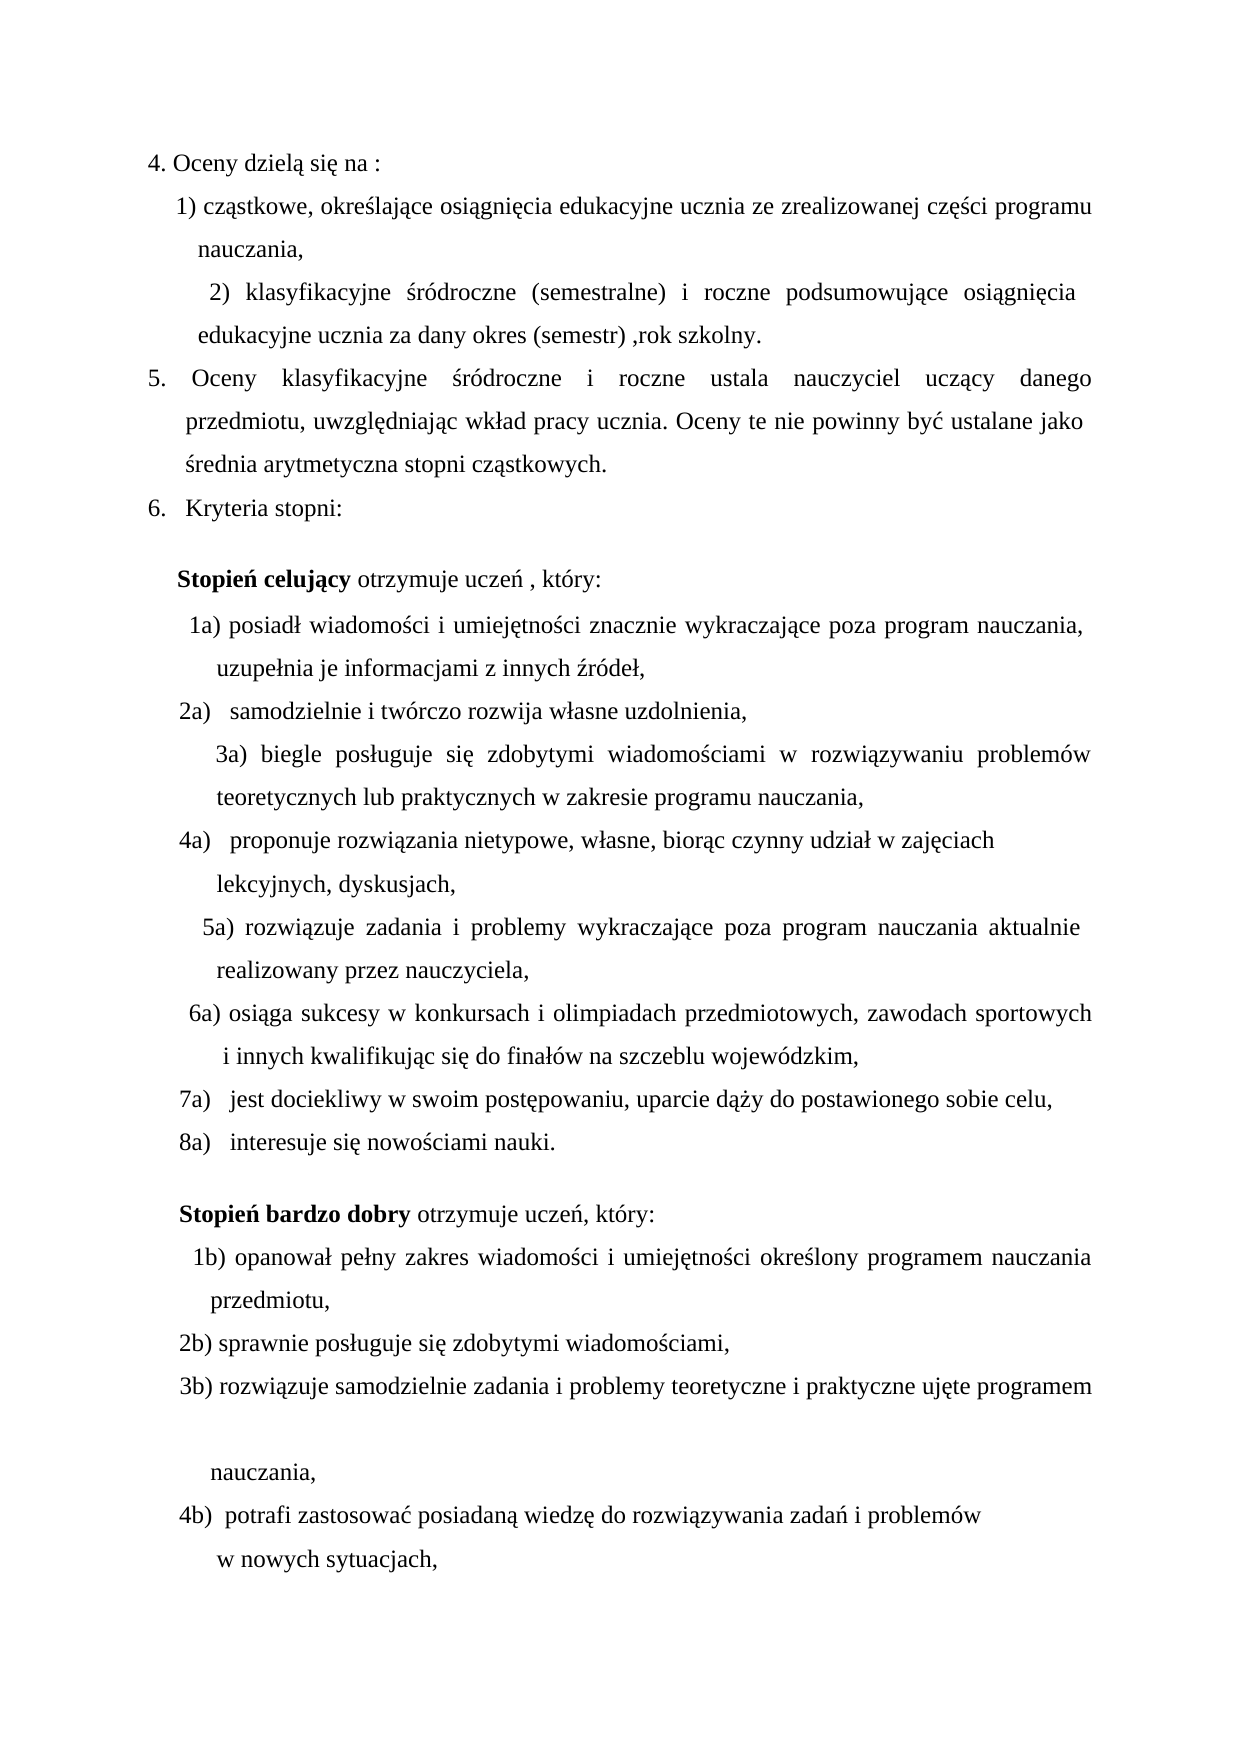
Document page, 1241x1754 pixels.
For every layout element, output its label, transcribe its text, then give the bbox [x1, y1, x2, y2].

text 5a) rozwiązuje zadania i problemy wykraczające poza program nauczania aktualnie realizowany przez nauczyciela, [148, 912, 1093, 984]
text 3b) rozwiązuje samodzielnie zadania i problemy teoretyczne i praktyczne ujęte programem nauczania, [148, 1371, 1093, 1486]
text 4b) potrafi zastosować posiadaną wiedzę do rozwiązywania zadań i problemów [148, 1501, 1093, 1529]
text lekcyjnych, dyskusjach, [148, 869, 1093, 897]
text 2b) sprawnie posługuje się zdobytymi wiadomościami, [148, 1328, 1093, 1357]
text 1) cząstkowe, określające osiągnięcia edukacyjne ucznia ze zrealizowanej części programu nauczania, [148, 191, 1093, 263]
text 2a) samodzielnie i twórczo rozwija własne uzdolnienia, [148, 696, 1093, 725]
text Stopień celujący otrzymuje uczeń , który: [148, 564, 1093, 593]
text 8a) interesuje się nowościami nauki. [148, 1127, 1093, 1156]
text 2) klasyfikacyjne śródroczne (semestralne) i roczne podsumowujące osiągnięcia edukacyjne ucznia za dany okres (semestr) ,rok szkolny. [148, 277, 1093, 349]
text w nowych sytuacjach, [148, 1544, 1093, 1572]
text Stopień bardzo dobry otrzymuje uczeń, który: [148, 1199, 1093, 1227]
text 1a) posiadł wiadomości i umiejętności znacznie wykraczające poza program nauczania, uzupełnia je informacjami z innych źródeł, [148, 610, 1093, 682]
text 4a) proponuje rozwiązania nietypowe, własne, biorąc czynny udział w zajęciach [148, 826, 1093, 854]
list Kryteria stopni: [148, 493, 1093, 521]
text 1b) opanował pełny zakres wiadomości i umiejętności określony programem nauczania przedmiotu, [148, 1242, 1093, 1314]
text 3a) biegle posługuje się zdobytymi wiadomościami w rozwiązywaniu problemów teoretycznych lub praktycznych w zakresie programu nauczania, [148, 739, 1093, 811]
text 6a) osiąga sukcesy w konkursach i olimpiadach przedmiotowych, zawodach sportowych i innych kwalifikując się do finałów na szczeblu wojewódzkim, [148, 998, 1093, 1070]
text 4. Oceny dzielą się na : [148, 148, 1093, 176]
text 7a) jest dociekliwy w swoim postępowaniu, uparcie dąży do postawionego sobie celu, [148, 1084, 1093, 1113]
text 5. Oceny klasyfikacyjne śródroczne i roczne ustala nauczyciel uczący danego przedmiotu, uwzględniając wkład pracy ucznia. Oceny te nie powinny być ustalane jako średnia arytmetyczna stopni cząstkowych. [148, 363, 1093, 478]
